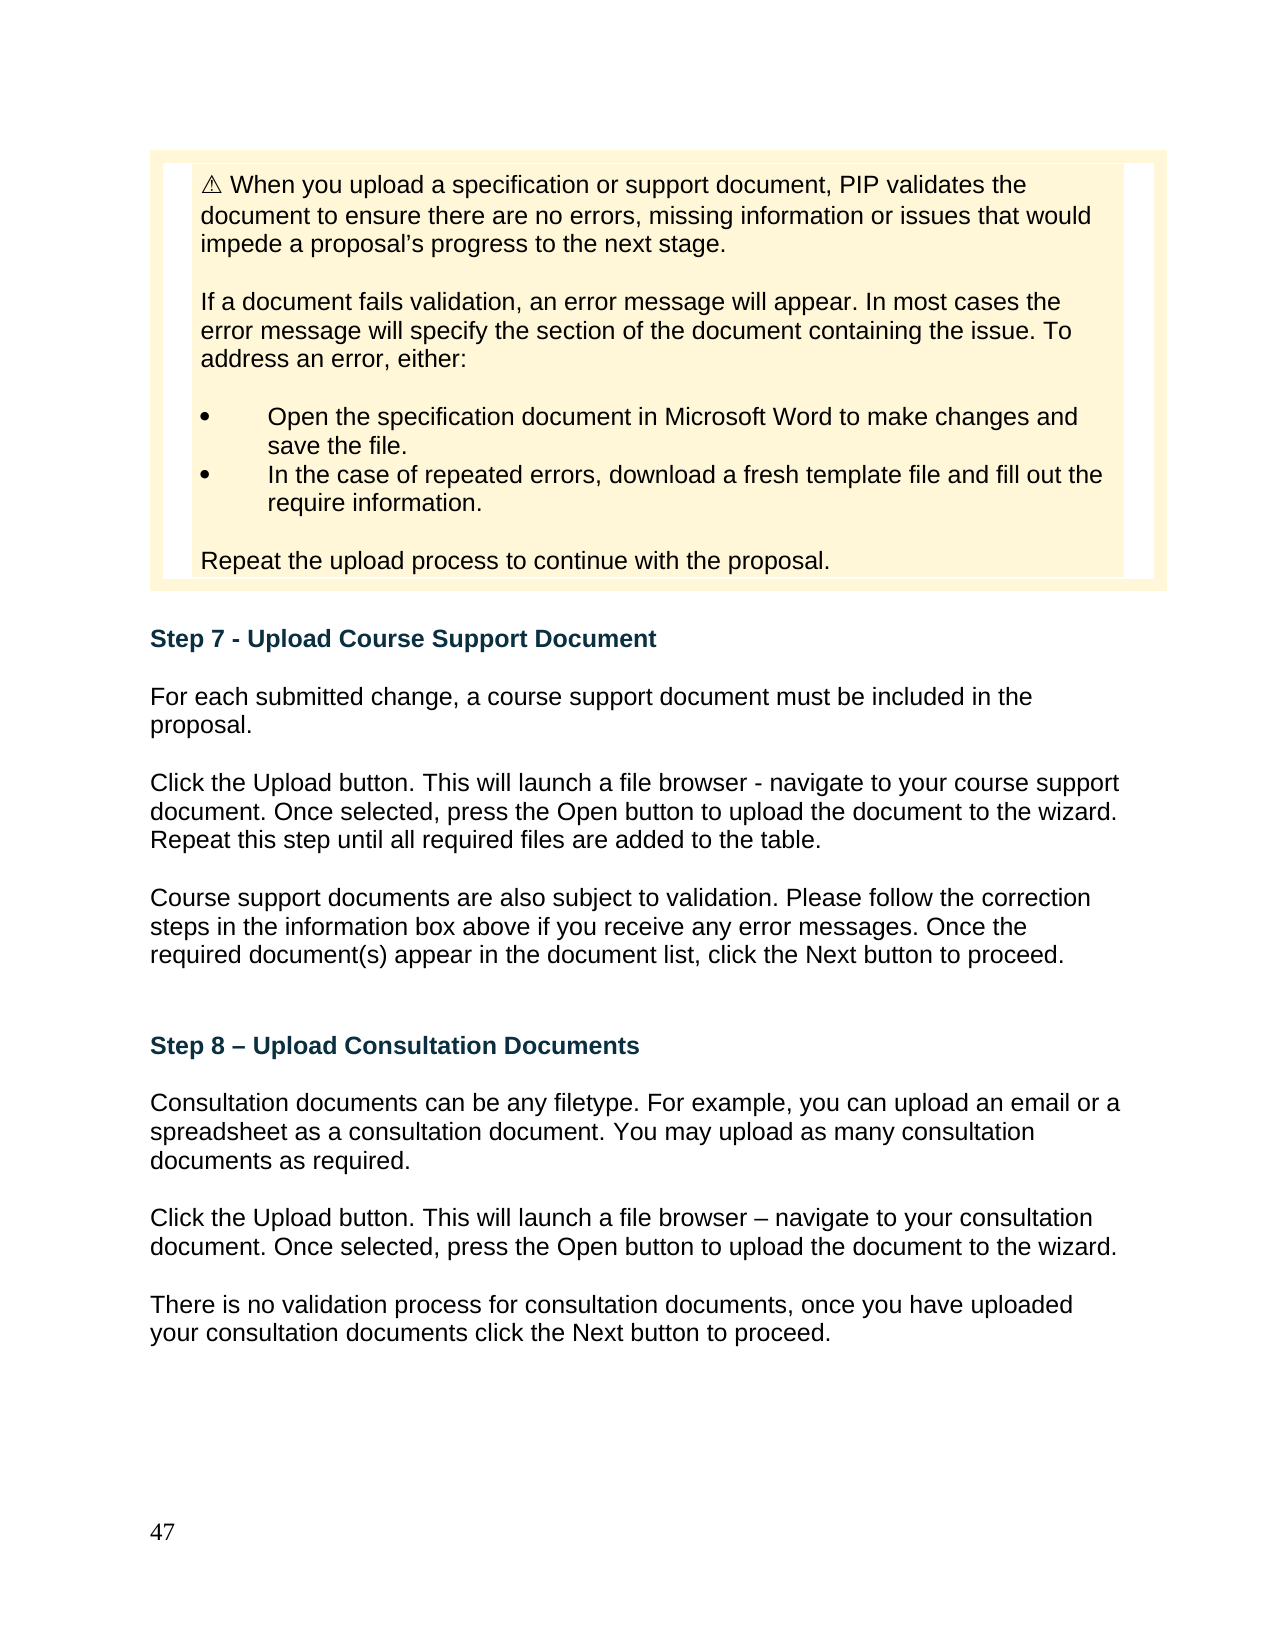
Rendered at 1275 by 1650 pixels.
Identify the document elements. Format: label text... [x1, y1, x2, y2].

text There is no validation process for consultation documents, once you have uploaded your consultation documents click the Next button to proceed. [150, 1290, 1125, 1347]
text ️ When you upload a specification or support document, PIP validates the document to ensure there are no errors, missing information or issues that would impede a proposal’s progress to the next stage. [192, 164, 1124, 258]
subtitle Step 7 - Upload Course Support Document [150, 624, 1125, 653]
list Open the specification document in Microsoft Word to make changes and save the file. [192, 402, 1124, 459]
text Consultation documents can be any filetype. For example, you can upload an email or a spreadsheet as a consultation document. You may upload as many consultation documents as required. [150, 1088, 1125, 1175]
text If a document fails validation, an error message will appear. In most cases the error message will specify the section of the document containing the issue. To address an error, either: [192, 287, 1124, 373]
text Click the Upload button. This will launch a file browser – navigate to your consultation document. Once selected, press the Open button to upload the document to the wizard. [150, 1203, 1125, 1261]
text Click the Upload button. This will launch a file browser - navigate to your course support document. Once selected, press the Open button to upload the document to the wizard. Repeat this step until all required files are added to the table. [150, 768, 1125, 854]
text Course support documents are also subject to validation. Please follow the correction steps in the information box above if you receive any error messages. Once the required document(s) appear in the document list, click the Next button to proceed. [150, 883, 1125, 969]
text For each submitted change, a course support document must be included in the proposal. [150, 682, 1125, 739]
text Repeat the upload process to continue with the proposal. [192, 546, 1124, 577]
list In the case of repeated errors, download a fresh template file and fill out the require information. [192, 459, 1124, 517]
subtitle Step 8 – Upload Consultation Documents [150, 1031, 1125, 1060]
